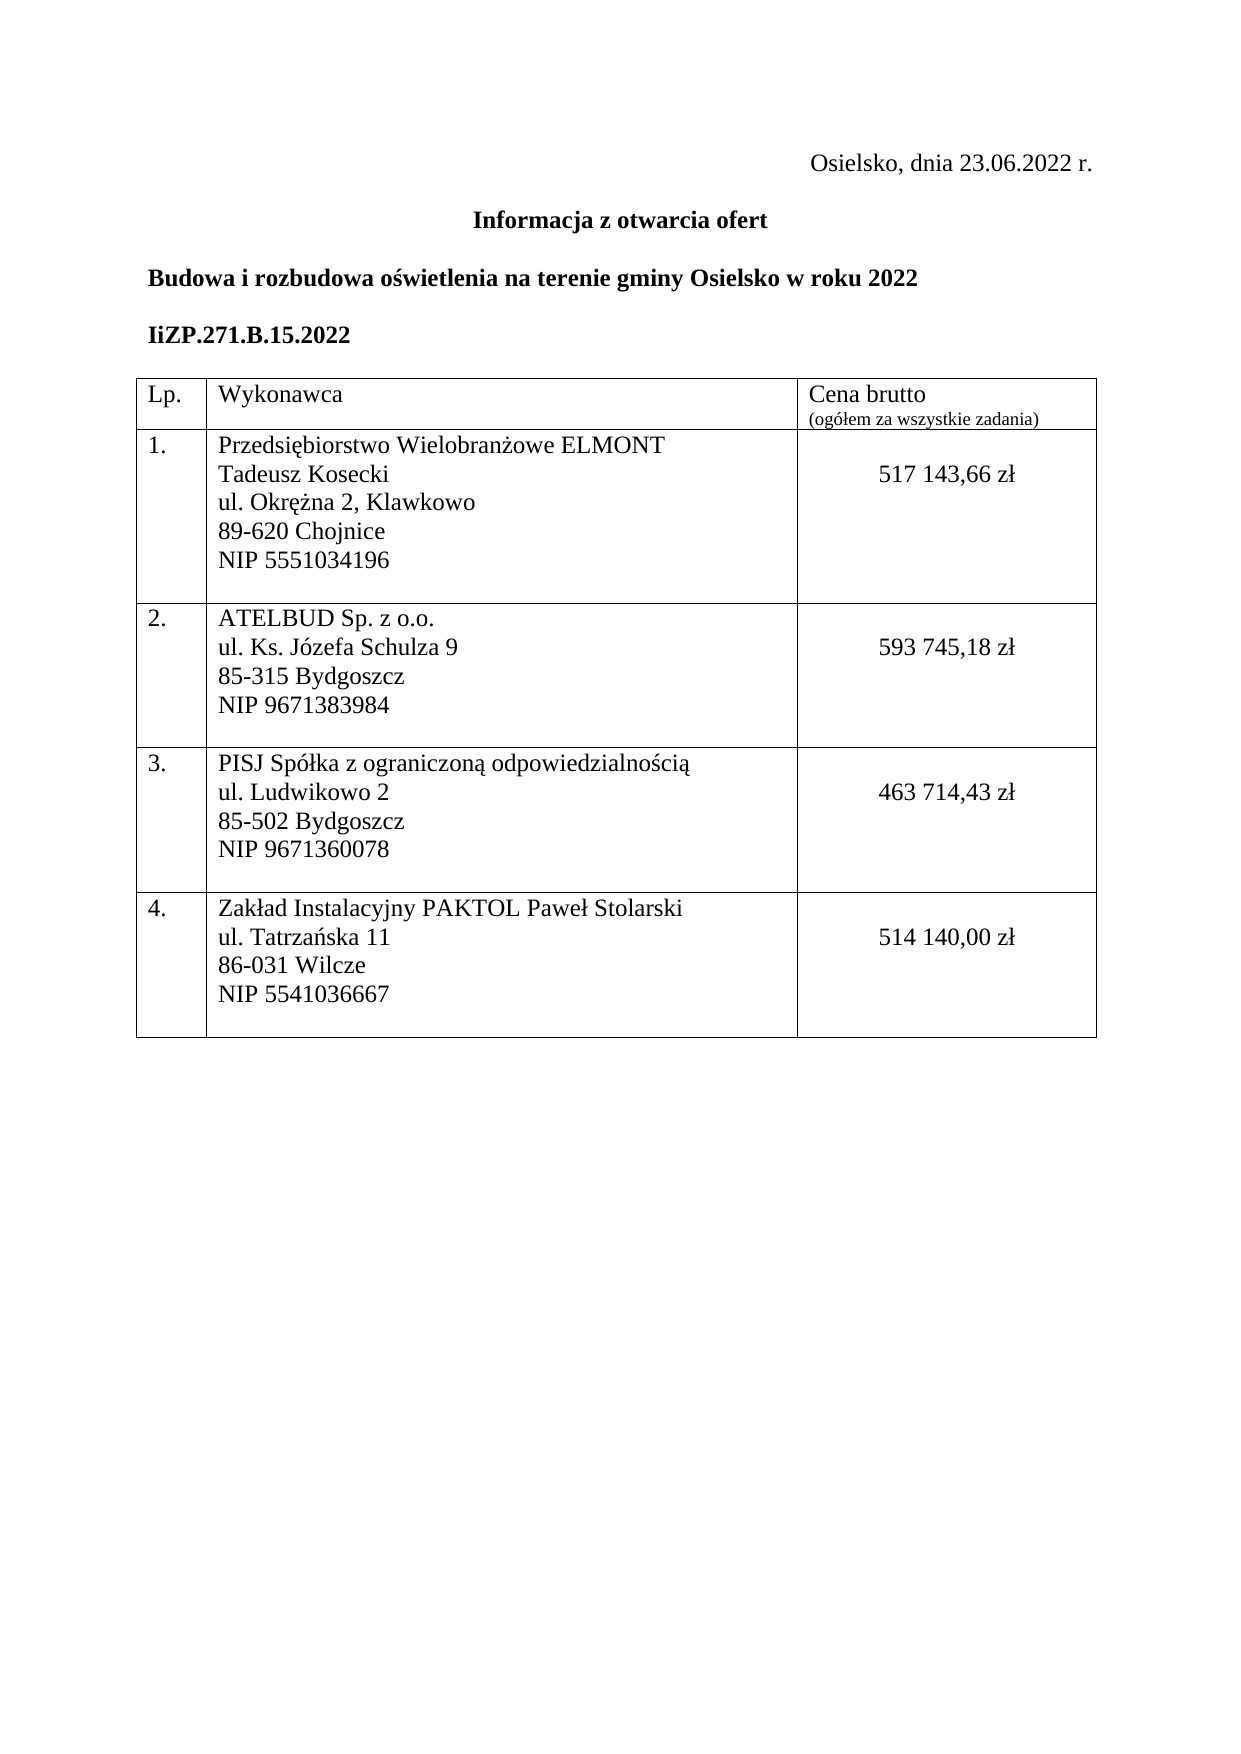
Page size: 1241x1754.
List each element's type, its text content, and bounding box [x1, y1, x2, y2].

table_cell 4. [137, 893, 206, 1037]
text Informacja z otwarcia ofert [148, 205, 1093, 234]
table_cell Przedsiębiorstwo Wielobranżowe ELMONT Tadeusz Kosecki ul. Okrężna 2, Klawkowo 89-620 Chojnice NIP 5551034196 [207, 430, 797, 602]
table_cell 463 714,43 zł [798, 748, 1096, 892]
table_cell 1. [137, 430, 206, 602]
table_cell ATELBUD Sp. z o.o. ul. Ks. Józefa Schulza 9 85-315 Bydgoszcz NIP 9671383984 [207, 604, 797, 747]
text Budowa i rozbudowa oświetlenia na terenie gminy Osielsko w roku 2022 [148, 263, 1093, 291]
table_cell 514 140,00 zł [798, 893, 1096, 1037]
table_cell 593 745,18 zł [798, 604, 1096, 747]
table_cell 3. [137, 748, 206, 892]
table_header Wykonawca [207, 379, 797, 429]
table_header Cena brutto (ogółem za wszystkie zadania) [798, 379, 1096, 429]
table_cell 517 143,66 zł [798, 430, 1096, 602]
table_cell Zakład Instalacyjny PAKTOL Paweł Stolarski ul. Tatrzańska 11 86-031 Wilcze NIP 5541036667 [207, 893, 797, 1037]
text Osielsko, dnia 23.06.2022 r. [738, 148, 1093, 176]
table_cell PISJ Spółka z ograniczoną odpowiedzialnością ul. Ludwikowo 2 85-502 Bydgoszcz NIP 9671360078 [207, 748, 797, 892]
table_cell 2. [137, 604, 206, 747]
table_header Lp. [137, 379, 206, 429]
text IiZP.271.B.15.2022 [148, 320, 1093, 349]
